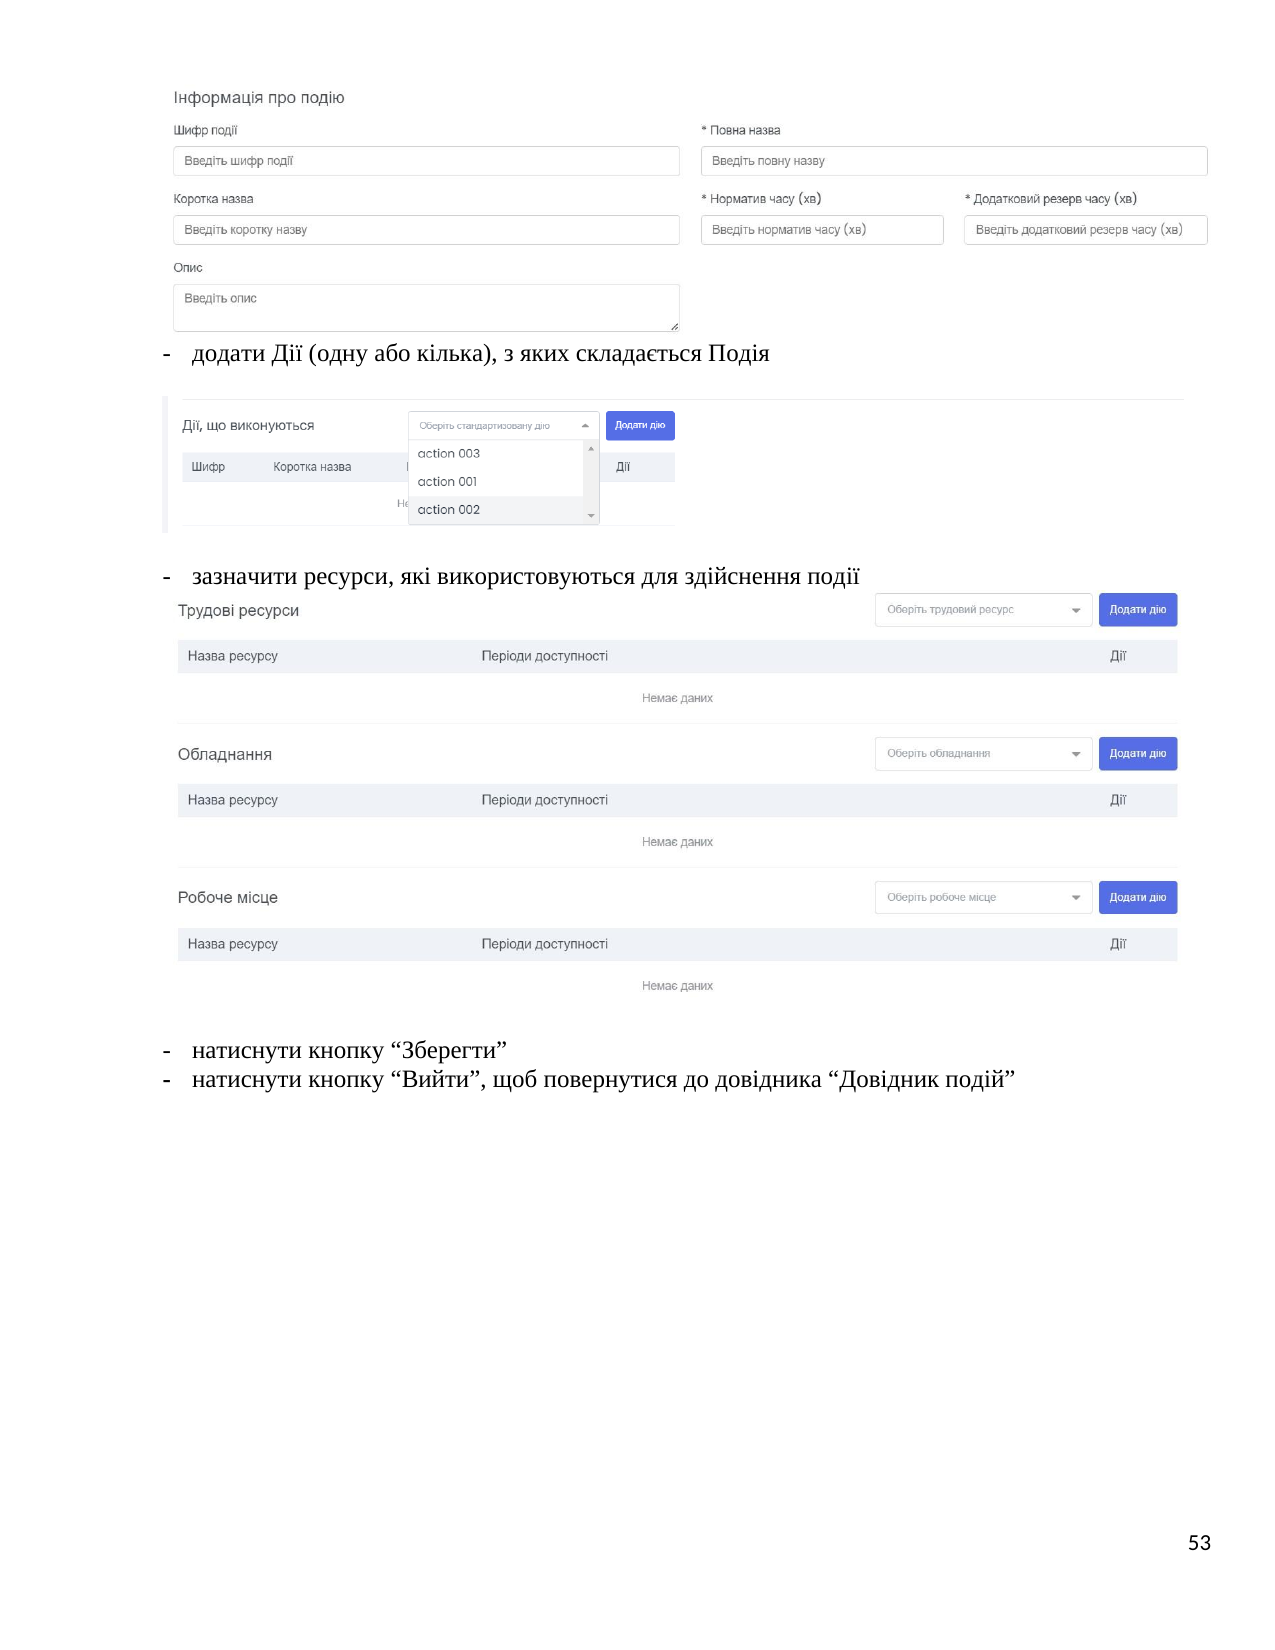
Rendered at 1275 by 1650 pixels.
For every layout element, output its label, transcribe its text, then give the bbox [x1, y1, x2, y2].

picture [162, 73, 1218, 339]
list додати Дії (одну або кілька), з яких складається Подія [162, 339, 1211, 367]
picture [162, 396, 1199, 533]
list натиснути кнопку “Вийти”, щоб повернутися до довідника “Довідник подій” [162, 1064, 1211, 1093]
list зазначити ресурси, які використовуються для здійснення події [162, 561, 1211, 590]
picture [162, 590, 1194, 1007]
list натиснути кнопку “Зберегти” [162, 1035, 1211, 1064]
